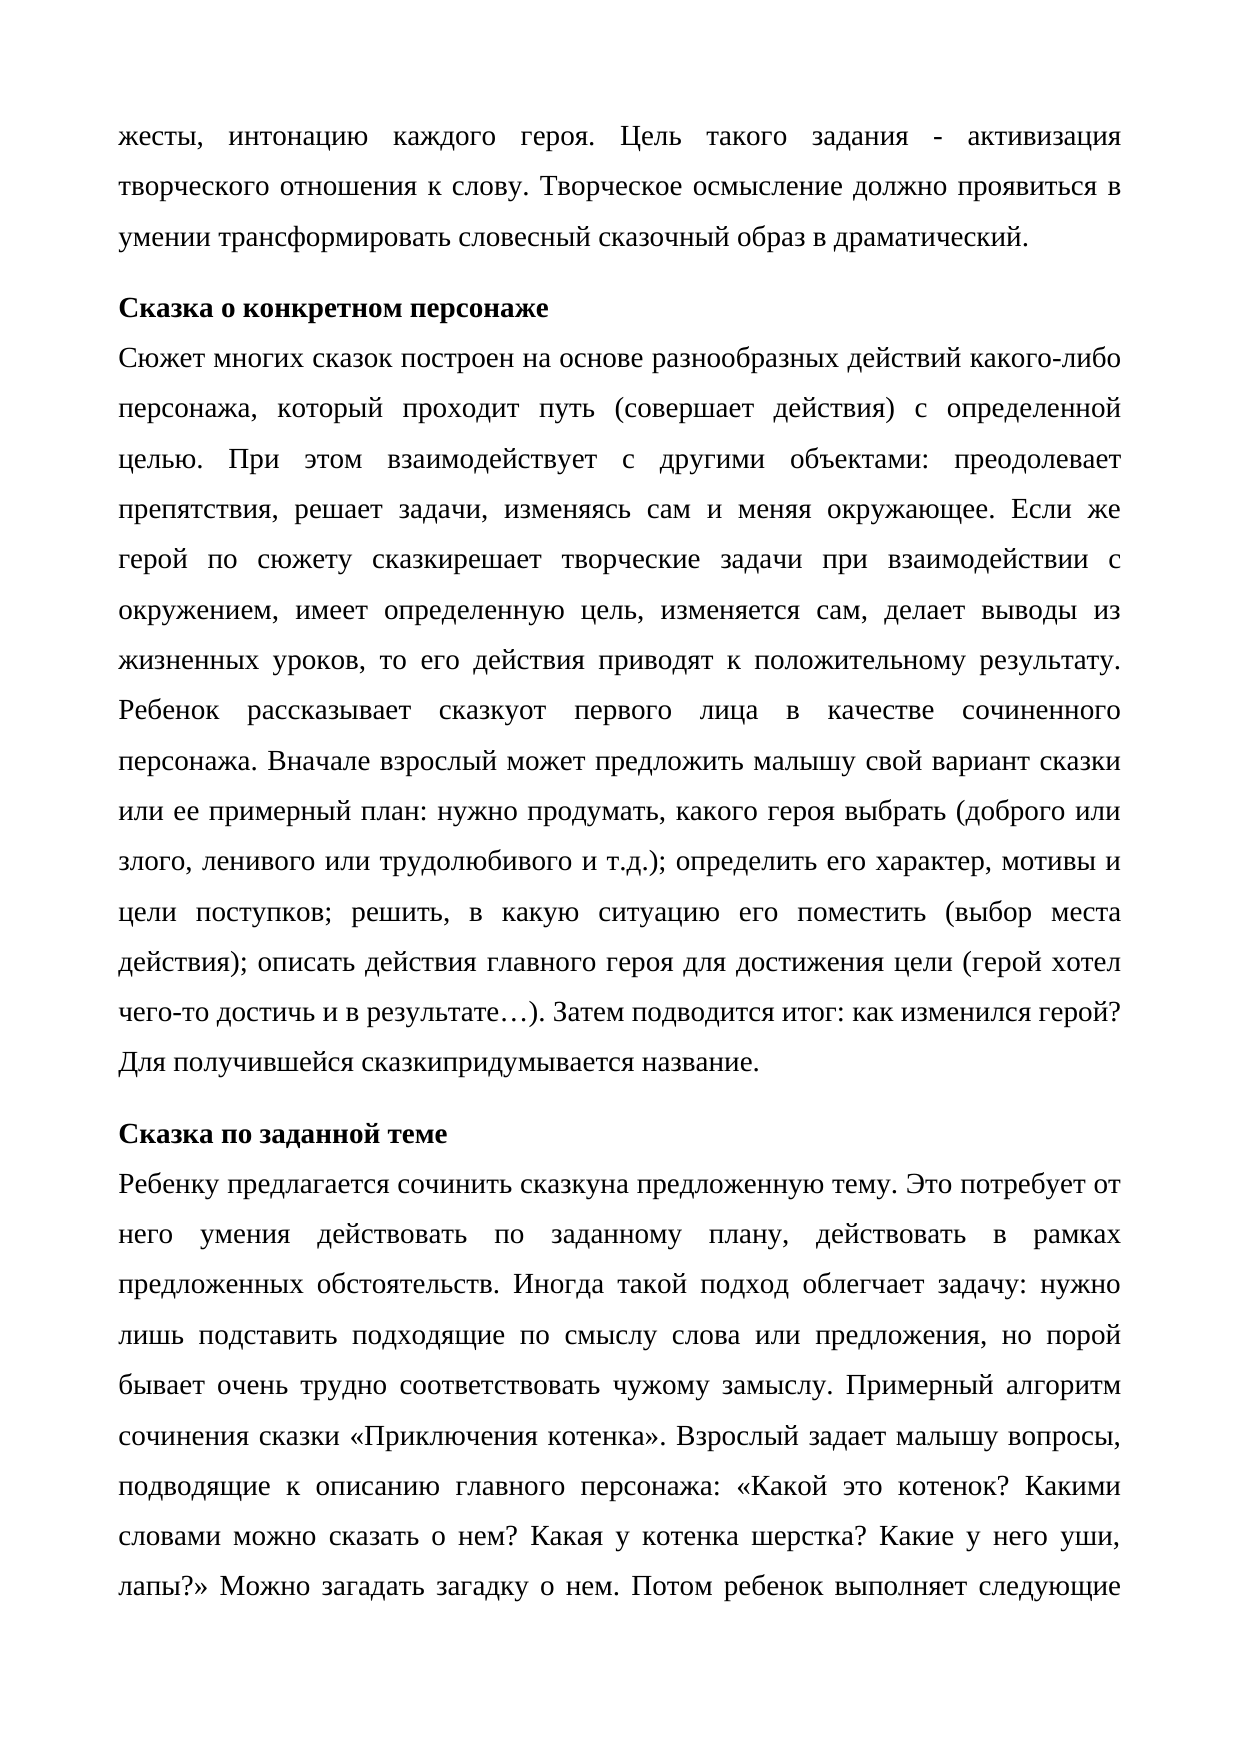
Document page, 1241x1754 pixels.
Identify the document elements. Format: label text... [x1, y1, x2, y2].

text Сказка о конкретном персонаже [118, 290, 1122, 323]
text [118, 118, 1122, 252]
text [118, 1166, 1122, 1602]
text Сказка по заданной теме [118, 1116, 1122, 1149]
text Сюжет многих сказок построен на основе разнообразных действий какого-либо персонажа, который проходит путь (совершает действия) с определенной целью. При этом взаимодействует с другими объектами: преодолевает препятствия, решает задачи, изменяясь сам и меняя окружающее. Если же герой по сюжету сказкирешает творческие задачи при взаимодействии с окружением, имеет определенную цель, изменяется сам, делает выводы из жизненных уроков, то его действия приводят к положительному результату. Ребенок рассказывает сказкуот первого лица в качестве сочиненного персонажа. Вначале взрослый может предложить малышу свой вариант сказки или ее примерный план: нужно продумать, какого героя выбрать (доброго или злого, ленивого или трудолюбивого и т.д.); определить его характер, мотивы и цели поступков; решить, в какую ситуацию его поместить (выбор места действия); описать действия главного героя для достижения цели (герой хотел чего-то достичь и в результате…). Затем подводится итог: как изменился герой? Для получившейся сказкипридумывается название. [118, 340, 1122, 1078]
